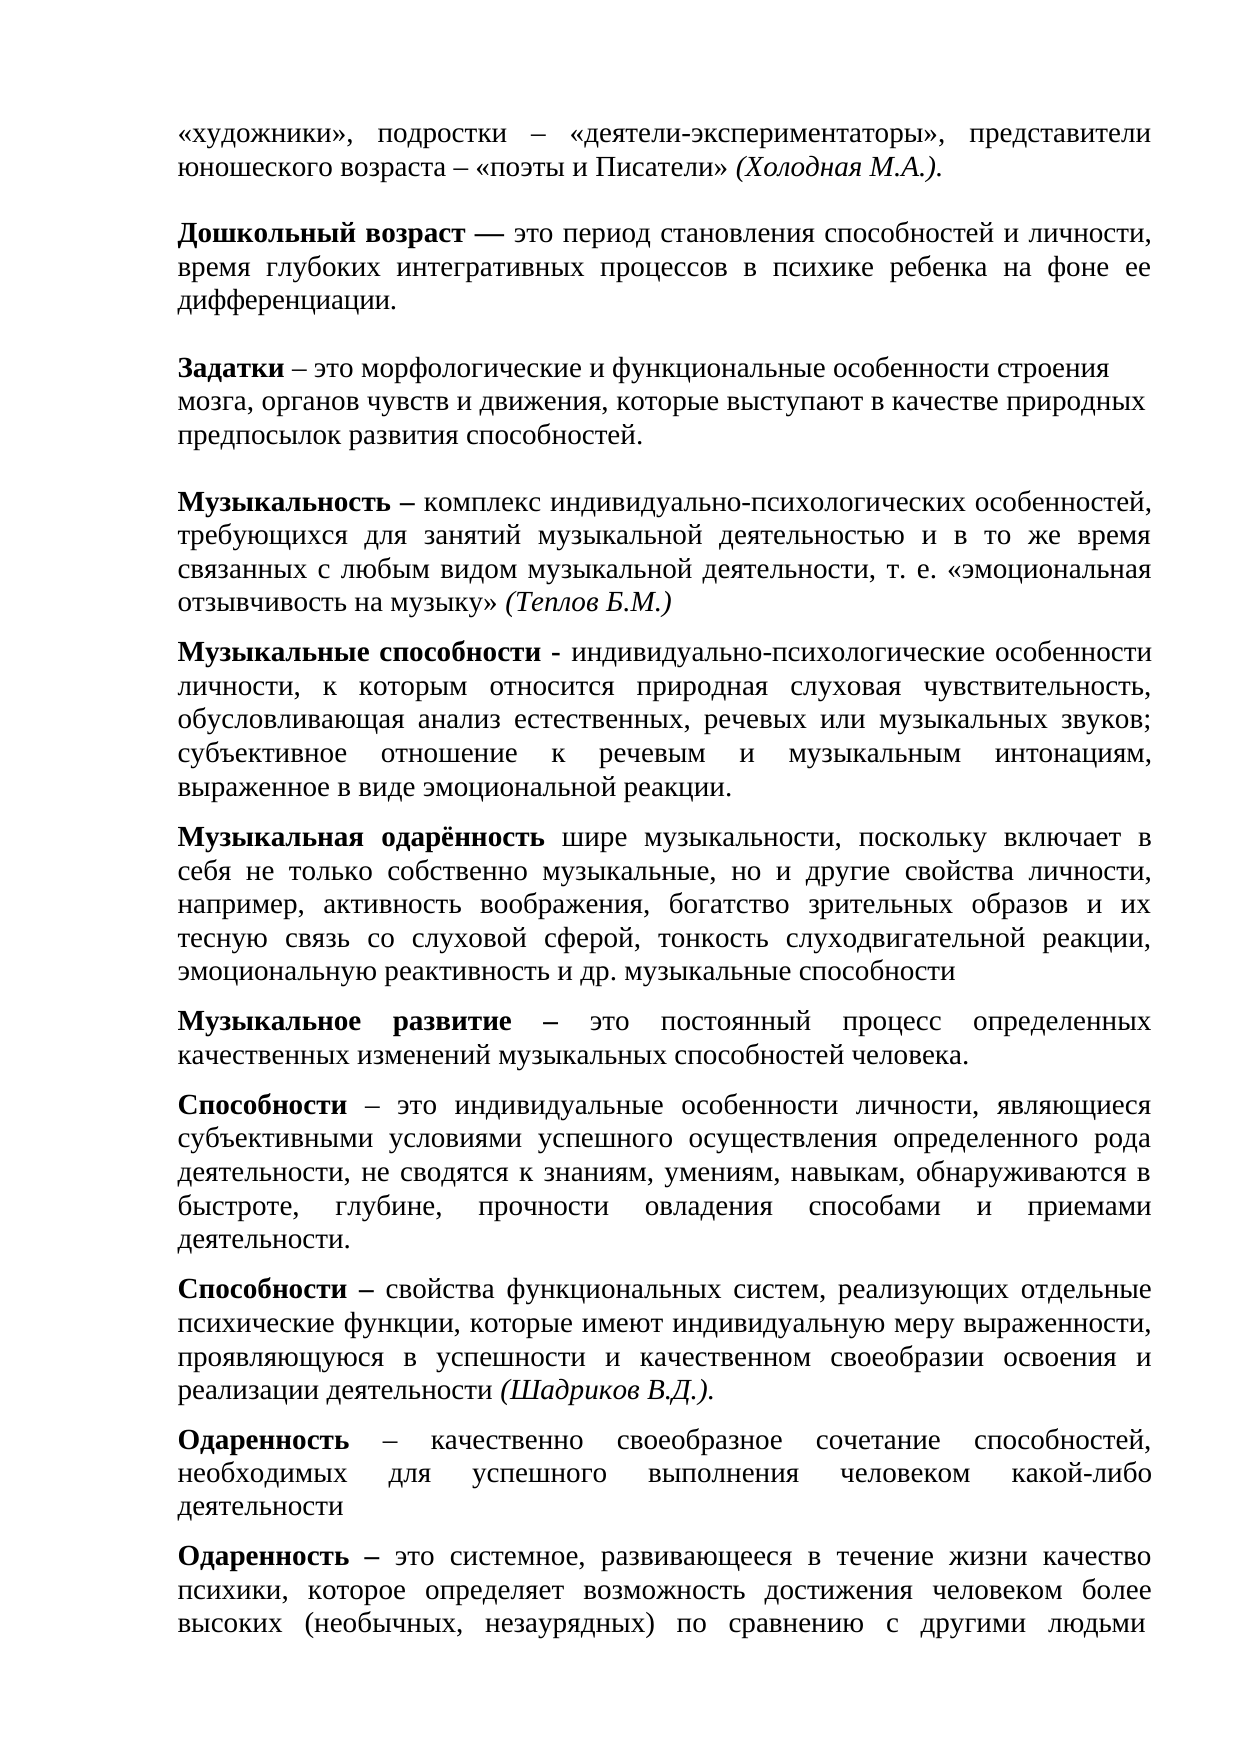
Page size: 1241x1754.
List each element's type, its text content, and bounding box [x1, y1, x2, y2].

text Музыкальное развитие – это постоянный процесс определенных качественных изменений музыкальных способностей человека. [177, 1003, 1152, 1070]
text Музыкальная одарённость шире музыкальности, поскольку включает в себя не только собственно музыкальные, но и другие свойства личности, например, активность воображения, богатство зрительных образов и их тесную связь со слуховой сферой, тонкость слуходвигательной реакции, эмоциональную реактивность и др. музыкальные способности [177, 819, 1152, 987]
text Одаренность – это системное, развивающееся в течение жизни качество психики, которое определяет возможность достижения человеком более высоких (необычных, незаурядных) по сравнению с другими людьми [177, 1538, 1152, 1639]
text Музыкальные способности - индивидуально-психологические особенности личности, к которым относится природная слуховая чувствительность, обусловливающая анализ естественных, речевых или музыкальных звуков; субъективное отношение к речевым и музыкальным интонациям, выраженное в виде эмоциональной реакции. [177, 634, 1152, 802]
text Музыкальность – комплекс индивидуально-психологических особенностей, требующихся для занятий музыкальной деятельностью и в то же время связанных с любым видом музыкальной деятельности, т. е. «эмоциональная отзывчивость на музыку» (Теплов Б.М.) [177, 484, 1152, 618]
text Способности – это индивидуальные особенности личности, являющиеся субъективными условиями успешного осуществления определенного рода деятельности, не сводятся к знаниям, умениям, навыкам, обнаруживаются в быстроте, глубине, прочности овладения способами и приемами деятельности. [177, 1087, 1152, 1255]
text Задатки – это морфологические и функциональные особенности строения мозга, органов чувств и движения, которые выступают в качестве природных предпосылок развития способностей. [177, 350, 1181, 450]
text Способности – свойства функциональных систем, реализующих отдельные психические функции, которые имеют индивидуальную меру выраженности, проявляющуюся в успешности и качественном своеобразии освоения и реализации деятельности (Шадриков В.Д.). [177, 1272, 1152, 1406]
text «художники», подростки – «деятели-экспериментаторы», представители юношеского возраста – «поэты и Писатели» (Холодная М.А.). [177, 115, 1152, 182]
text Одаренность – качественно своеобразное сочетание способностей, необходимых для успешного выполнения человеком какой-либо деятельности [177, 1423, 1152, 1521]
text Дошкольный возраст — это период становления способностей и личности, время глубоких интегративных процессов в психике ребенка на фоне ее дифференциации. [177, 215, 1152, 316]
